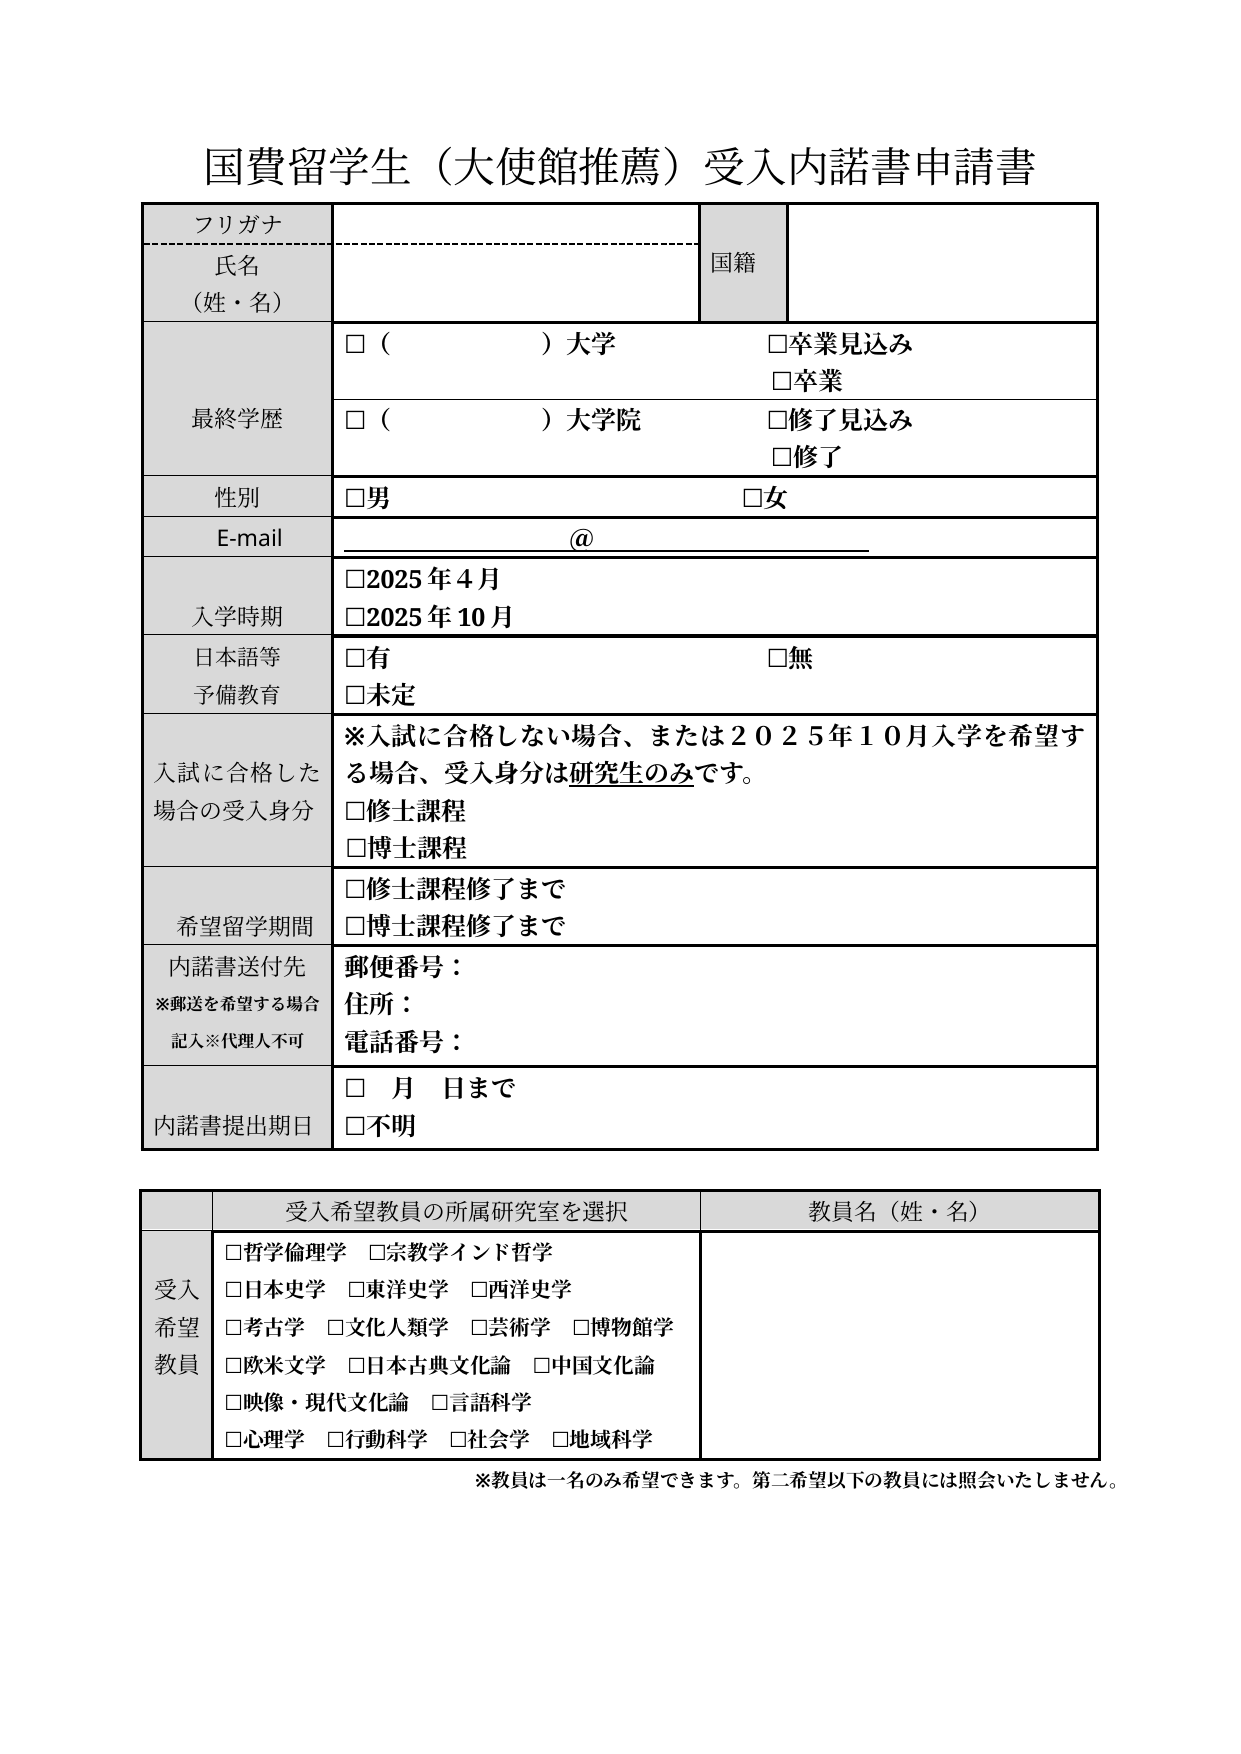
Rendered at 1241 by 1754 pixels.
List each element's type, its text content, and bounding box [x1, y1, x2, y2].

table_cell ※入試に合格しない場合、または２０２５年１０月入学を希望する場合、受入身分は研究生のみです。 修士課程 博士課程 [334, 716, 1096, 866]
table_cell 郵便番号： 住所： 電話番号： [334, 947, 1096, 1065]
table_cell 性別 [144, 476, 331, 516]
table_cell 男 女 [334, 478, 1096, 516]
table_cell 2025年４月 2025年10月 [334, 559, 1096, 634]
table_cell 日本語等 予備教育 [144, 635, 331, 713]
table_cell 最終学歴 [144, 322, 331, 475]
table_header [789, 205, 1096, 321]
text ※教員は一名のみ希望できます。第二希望以下の教員には照会いたしません。 [112, 1461, 1128, 1498]
table_cell 氏名 （姓・名） [144, 243, 331, 321]
table_header [334, 205, 698, 243]
table_cell 希望留学期間 [144, 867, 331, 944]
table_cell （ ）大学院 修了見込み 修了 [334, 400, 1096, 475]
table_header [142, 1192, 212, 1229]
table_cell [334, 243, 698, 321]
table_cell ＠ [334, 519, 1096, 556]
table_cell 哲学倫理学 宗教学インド哲学 日本史学 東洋史学 西洋史学 考古学 文化人類学 芸術学 博物館学 欧米文学 日本古典文化論 中国文化論 映像・現代文化論 言語科学 心理学 行動科学 社会学 地域科学 [214, 1233, 699, 1458]
table_cell 月 日まで 不明 [334, 1068, 1096, 1148]
table_cell 内諾書送付先 ※郵送を希望する場合記入※代理人不可 [144, 945, 331, 1065]
table_header 国籍 [701, 205, 786, 321]
table_cell 受入希望教員 [142, 1231, 211, 1458]
table_header フリガナ [144, 205, 331, 243]
table_cell 内諾書提出期日 [144, 1066, 331, 1148]
table_cell [702, 1233, 1098, 1458]
text 国費留学生（大使館推薦）受入内諾書申請書 [112, 127, 1128, 202]
table_header 受入希望教員の所属研究室を選択 [213, 1192, 700, 1229]
table_cell 入学時期 [144, 557, 331, 634]
table_cell 修士課程修了まで 博士課程修了まで [334, 869, 1096, 944]
table_cell （ ）大学 卒業見込み 卒業 [334, 324, 1096, 399]
table_cell 入試に合格した場合の受入身分 [144, 714, 331, 866]
table_header 教員名（姓・名） [701, 1192, 1098, 1229]
table_cell 有 無 未定 [334, 638, 1096, 713]
table_cell E-mail [144, 517, 331, 556]
